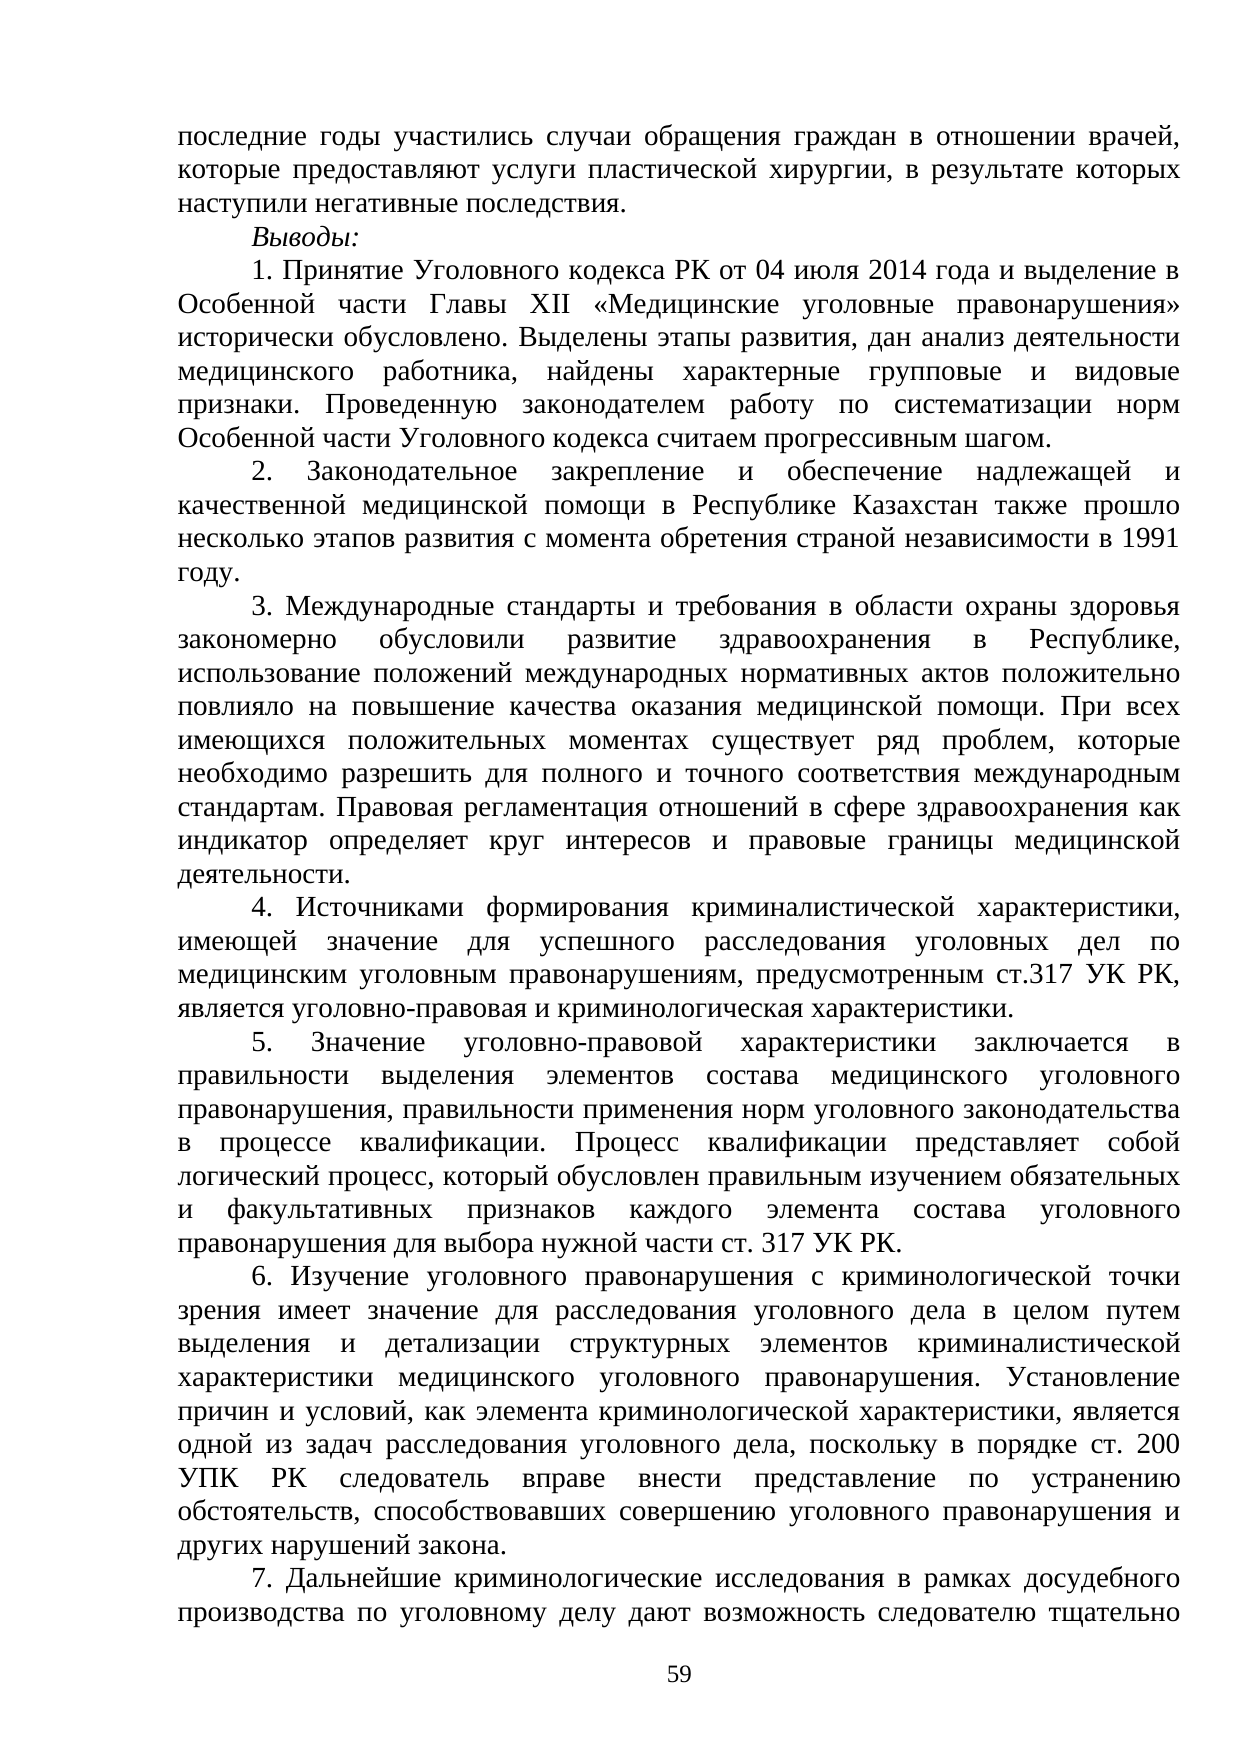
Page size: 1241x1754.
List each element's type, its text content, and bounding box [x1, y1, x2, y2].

text 6. Изучение уголовного правонарушения с криминологической точки зрения имеет значение для расследования уголовного дела в целом путем выделения и детализации структурных элементов криминалистической характеристики медицинского уголовного правонарушения. Установление причин и условий, как элемента криминологической характеристики, является одной из задач расследования уголовного дела, поскольку в порядке ст. 200 УПК РК следователь вправе внести представление по устранению обстоятельств, способствовавших совершению уголовного правонарушения и других нарушений закона. [177, 1258, 1181, 1560]
text Выводы: [177, 219, 1181, 252]
text 2. Законодательное закрепление и обеспечение надлежащей и качественной медицинской помощи в Республике Казахстан также прошло несколько этапов развития с момента обретения страной независимости в 1991 году. [177, 453, 1181, 588]
text 4. Источниками формирования криминалистической характеристики, имеющей значение для успешного расследования уголовных дел по медицинским уголовным правонарушениям, предусмотренным ст.317 УК РК, является уголовно-правовая и криминологическая характеристики. [177, 889, 1181, 1024]
text 3. Международные стандарты и требования в области охраны здоровья закономерно обусловили развитие здравоохранения в Республике, использование положений международных нормативных актов положительно повлияло на повышение качества оказания медицинской помощи. При всех имеющихся положительных моментах существует ряд проблем, которые необходимо разрешить для полного и точного соответствия международным стандартам. Правовая регламентация отношений в сфере здравоохранения как индикатор определяет круг интересов и правовые границы медицинской деятельности. [177, 588, 1181, 889]
text 5. Значение уголовно-правовой характеристики заключается в правильности выделения элементов состава медицинского уголовного правонарушения, правильности применения норм уголовного законодательства в процессе квалификации. Процесс квалификации представляет собой логический процесс, который обусловлен правильным изучением обязательных и факультативных признаков каждого элемента состава уголовного правонарушения для выбора нужной части ст. 317 УК РК. [177, 1024, 1181, 1258]
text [177, 1560, 1181, 1627]
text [177, 118, 1181, 219]
text 1. Принятие Уголовного кодекса РК от 04 июля 2014 года и выделение в Особенной части Главы ХII «Медицинские уголовные правонарушения» исторически обусловлено. Выделены этапы развития, дан анализ деятельности медицинского работника, найдены характерные групповые и видовые признаки. Проведенную законодателем работу по систематизации норм Особенной части Уголовного кодекса считаем прогрессивным шагом. [177, 252, 1181, 453]
